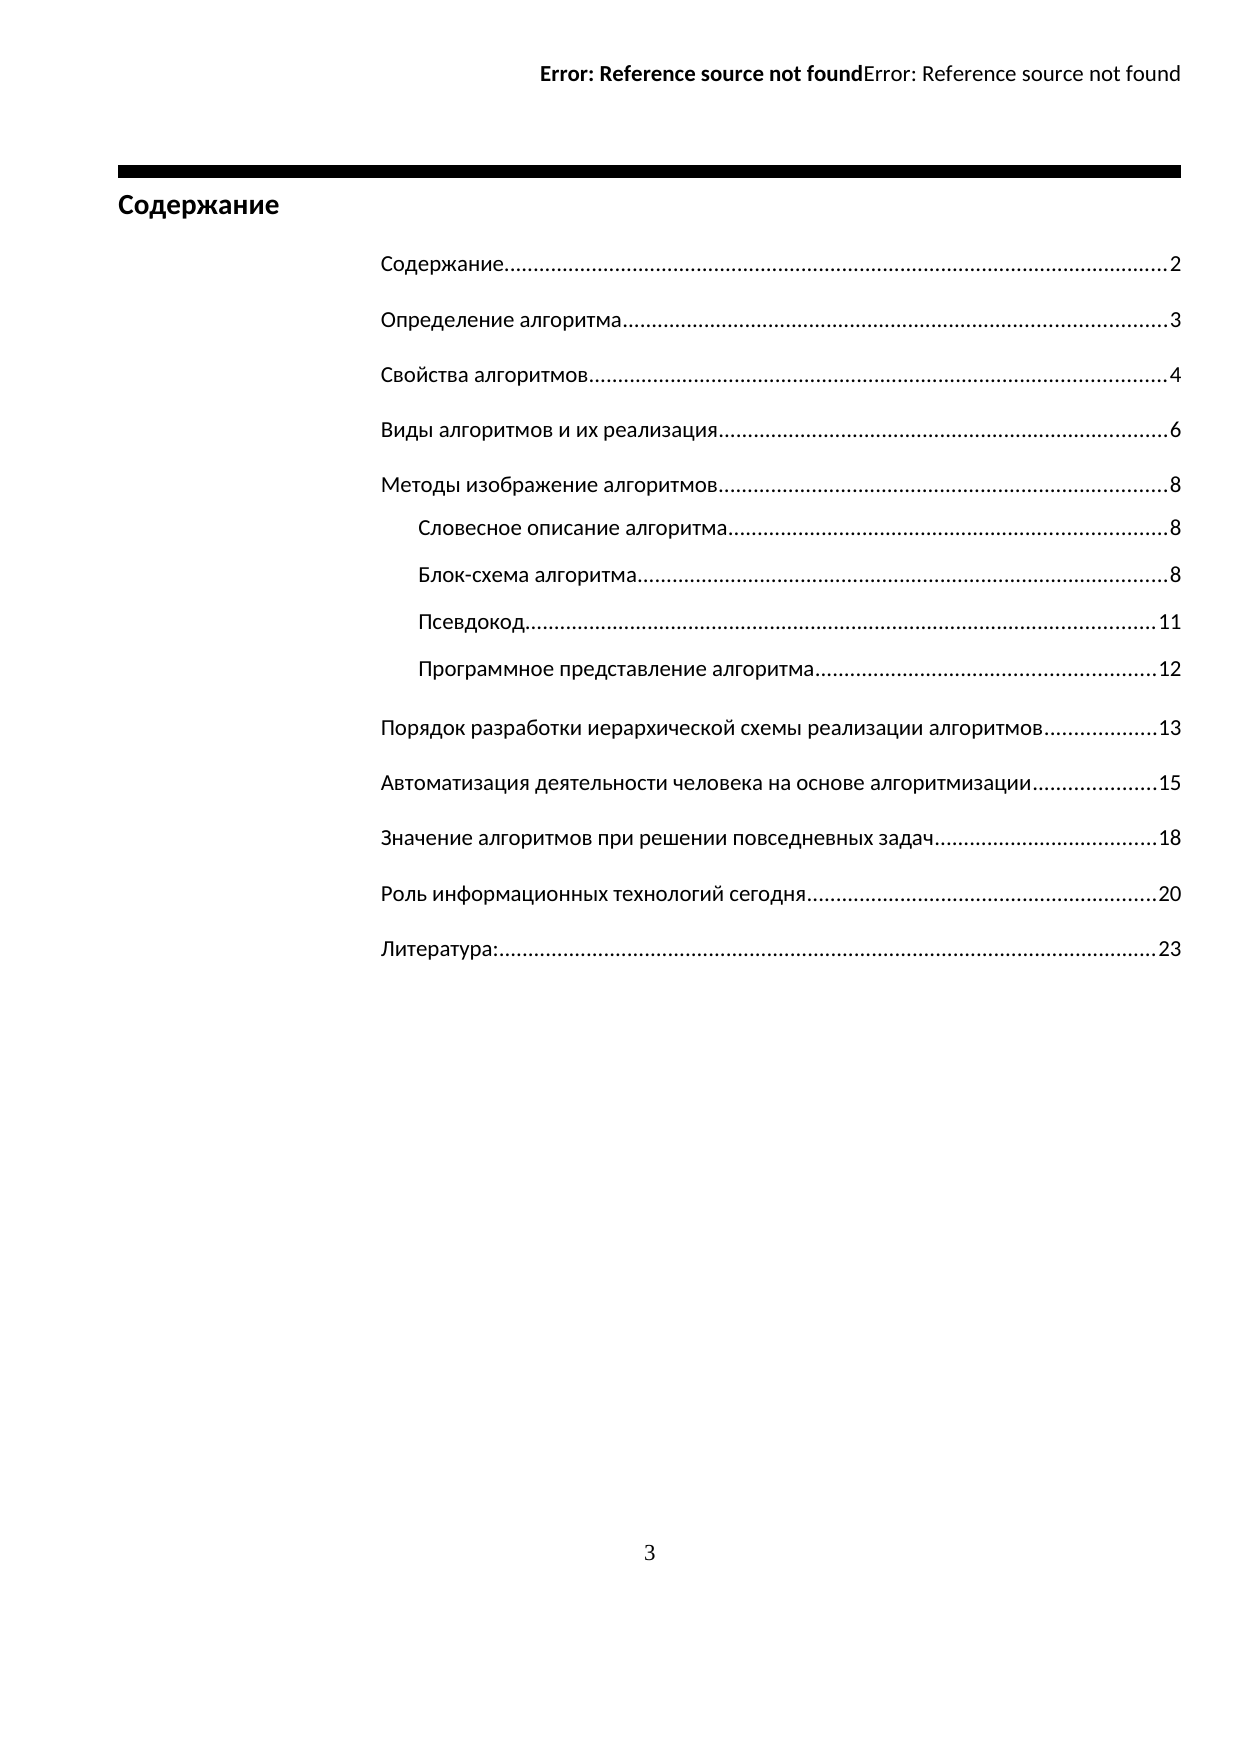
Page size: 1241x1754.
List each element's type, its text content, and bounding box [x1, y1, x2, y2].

text Словесное описание алгоритма 8 [418, 513, 1181, 541]
text Свойства алгоритмов 4 [381, 360, 1181, 388]
text Содержание 2 [381, 249, 1181, 277]
text Блок-схема алгоритма 8 [418, 560, 1181, 588]
text Автоматизация деятельности человека на основе алгоритмизации 15 [381, 768, 1181, 796]
text Псевдокод 11 [418, 607, 1181, 635]
text Программное представление алгоритма 12 [418, 654, 1181, 682]
text Литература: 23 [381, 934, 1181, 962]
text Методы изображение алгоритмов 8 [381, 470, 1181, 498]
text Значение алгоритмов при решении повседневных задач 18 [381, 823, 1181, 851]
text Определение алгоритма 3 [381, 305, 1181, 333]
text Виды алгоритмов и их реализация 6 [381, 415, 1181, 443]
text Порядок разработки иерархической схемы реализации алгоритмов 13 [381, 713, 1181, 741]
subtitle Содержание [118, 178, 1181, 222]
text Роль информационных технологий сегодня 20 [381, 879, 1181, 907]
